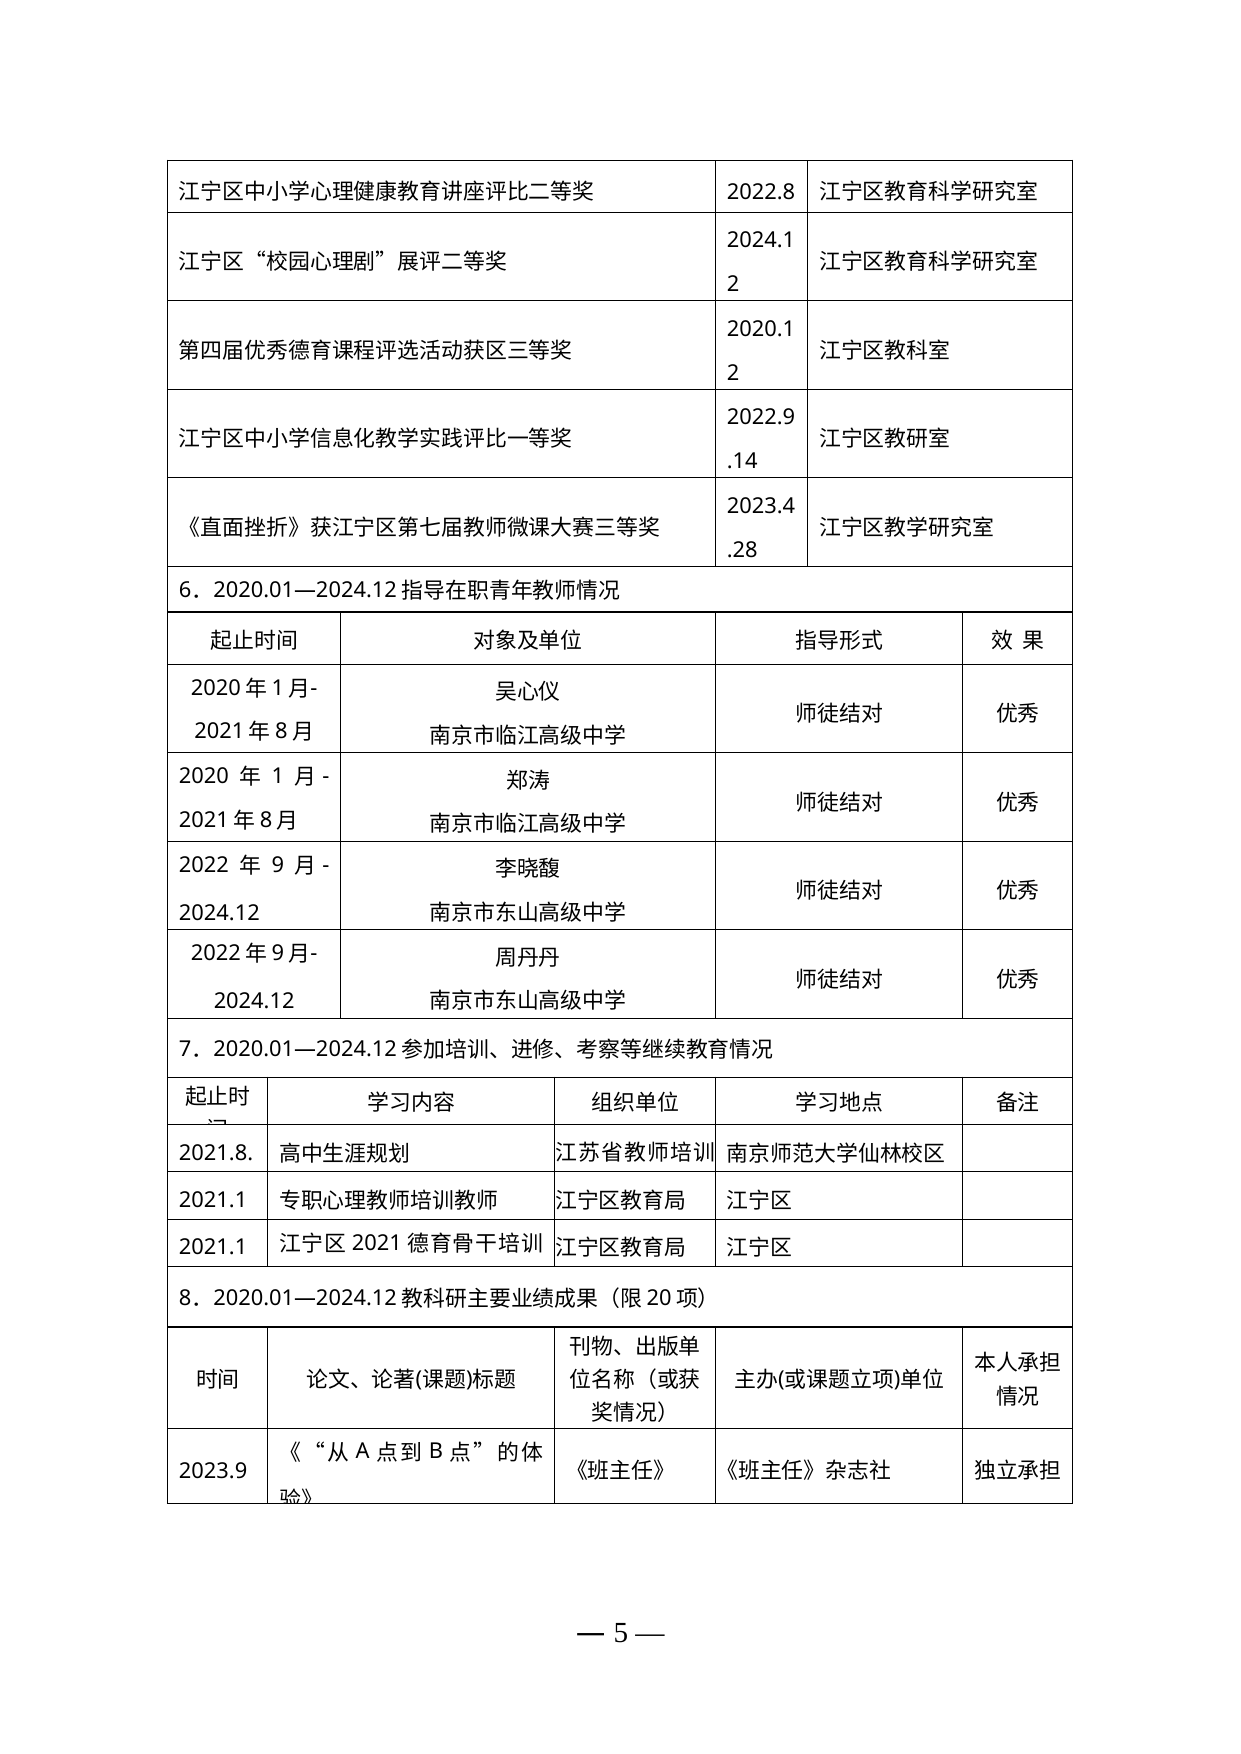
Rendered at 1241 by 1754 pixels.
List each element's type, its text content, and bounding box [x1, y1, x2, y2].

table_cell 优秀 [963, 665, 1072, 752]
table_cell 江宁区2021德育骨干培训班 [268, 1220, 554, 1266]
table_cell 师徒结对 [716, 665, 962, 752]
table_cell 江宁区教育科学研究室 [808, 161, 1072, 212]
table_cell 第四届优秀德育课程评选活动获区三等奖 [168, 301, 715, 389]
table_cell 高中生涯规划 [268, 1125, 554, 1171]
table_cell 学习内容 [268, 1078, 554, 1124]
table_cell 江宁区教研室 [808, 390, 1072, 477]
table_cell 2023.9 [168, 1429, 267, 1503]
table_cell 江宁区教学研究室 [808, 478, 1072, 566]
table_cell 江宁区教科室 [808, 301, 1072, 389]
table_cell [963, 1125, 1072, 1171]
table_cell 2020.12 [716, 301, 807, 389]
table_cell 江宁区中小学信息化教学实践评比一等奖 [168, 390, 715, 477]
table_cell 备注 [963, 1078, 1072, 1124]
table_cell 李晓馥 南京市东山高级中学 [341, 842, 715, 929]
table_cell [963, 1172, 1072, 1218]
table_cell 江宁区教育科学研究室 [808, 213, 1072, 300]
table_cell 对象及单位 [341, 613, 715, 663]
table_cell 江宁区 [716, 1220, 962, 1266]
table_cell 江宁区教育局 [555, 1172, 715, 1218]
table_cell 2021.11.19 [168, 1220, 267, 1266]
table_cell 2022年9月-2024.12 [168, 930, 340, 1018]
table_cell 江宁区 [716, 1172, 962, 1218]
table_cell 周丹丹 南京市东山高级中学 [341, 930, 715, 1018]
table_cell 效 果 [963, 613, 1072, 663]
table_cell 2023.4.28 [716, 478, 807, 566]
table_cell 7．2020.01—2024.12参加培训、进修、考察等继续教育情况 [168, 1019, 1072, 1077]
table_cell 6．2020.01—2024.12指导在职青年教师情况 [168, 567, 1072, 611]
table_cell [963, 1220, 1072, 1266]
table_cell 2024.12 [716, 213, 807, 300]
table_cell 起止时间 [168, 613, 340, 663]
table_cell 江宁区中小学心理健康教育讲座评比二等奖 [168, 161, 715, 212]
table_cell 优秀 [963, 842, 1072, 929]
table_cell 论文、论著(课题)标题 [268, 1328, 554, 1427]
table_cell 吴心仪 南京市临江高级中学 [341, 665, 715, 752]
table_cell 《班主任》 [555, 1429, 715, 1503]
table_cell 起止时间 [168, 1078, 267, 1124]
table_cell 独立承担 [963, 1429, 1072, 1503]
table_cell 指导形式 [716, 613, 962, 663]
table_cell 2021.8.25-2021.10.30 [168, 1125, 267, 1171]
table_cell 师徒结对 [716, 930, 962, 1018]
table_cell 2022.8 [716, 161, 807, 212]
table_cell 《“从A点到B点”的体验》 [268, 1429, 554, 1503]
table_cell 江宁区“校园心理剧”展评二等奖 [168, 213, 715, 300]
table_cell 2020年1月-2021年8月 [168, 753, 340, 841]
table_cell 优秀 [963, 930, 1072, 1018]
table_cell 2021.10.27 [168, 1172, 267, 1218]
table_cell 时间 [168, 1328, 267, 1427]
table_cell 2022年9月-2024.12 [168, 842, 340, 929]
table_cell 《直面挫折》获江宁区第七届教师微课大赛三等奖 [168, 478, 715, 566]
table_cell 《班主任》杂志社 [716, 1429, 962, 1503]
table_cell 刊物、出版单位名称（或获奖情况） [555, 1328, 715, 1427]
table_cell 师徒结对 [716, 842, 962, 929]
table_cell 专职心理教师培训教师 [268, 1172, 554, 1218]
table_cell 2020年1月-2021年8月 [168, 665, 340, 752]
table_cell 郑涛 南京市临江高级中学 [341, 753, 715, 841]
table_cell 组织单位 [555, 1078, 715, 1124]
table_cell 主办(或课题立项)单位 [716, 1328, 962, 1427]
table_cell 江宁区教育局 [555, 1220, 715, 1266]
table_cell 江苏省教师培训中心 [555, 1125, 715, 1171]
table_cell 南京师范大学仙林校区 [716, 1125, 962, 1171]
table_cell 优秀 [963, 753, 1072, 841]
table_cell 2022.9.14 [716, 390, 807, 477]
table_cell 本人承担 情况 [963, 1328, 1072, 1427]
table_cell 师徒结对 [716, 753, 962, 841]
table_cell 学习地点 [716, 1078, 962, 1124]
table_cell 8．2020.01—2024.12教科研主要业绩成果（限20项） [168, 1267, 1072, 1326]
